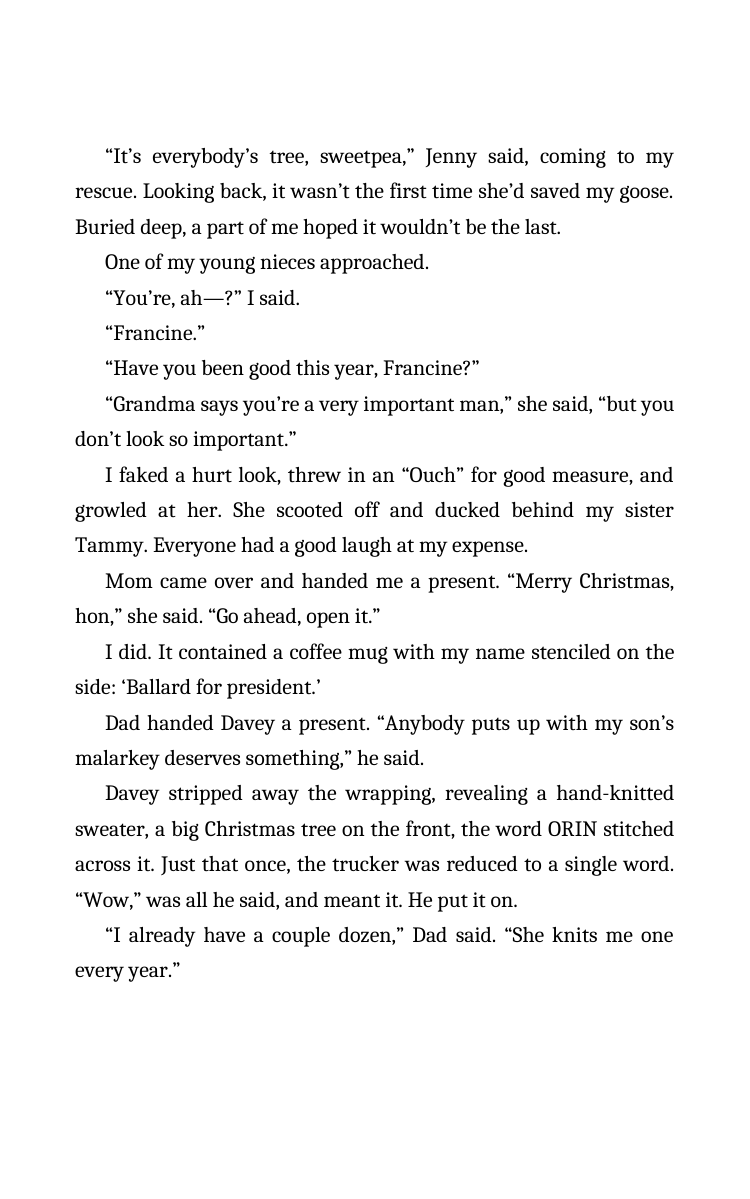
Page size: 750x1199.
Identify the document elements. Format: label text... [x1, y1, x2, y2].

text Mom came over and handed me a present. “Merry Christmas, hon,” she said. “Go ahead, open it.” [75, 560, 675, 631]
text I faked a hurt look, threw in an “Ouch” for good measure, and growled at her. She scooted off and ducked behind my sister Tammy. Everyone had a good laugh at my expense. [75, 454, 675, 560]
text “You’re, ah—?” I said. [75, 277, 675, 312]
text Dad handed Davey a present. “Anybody puts up with my son’s malarkey deserves something,” he said. [75, 702, 675, 772]
text “I already have a couple dozen,” Dad said. “She knits me one every year.” [75, 914, 675, 985]
text I did. It contained a coffee mug with my name stenciled on the side: ‘Ballard for president.’ [75, 631, 675, 702]
text “Francine.” [75, 312, 675, 347]
text “Grandma says you’re a very important man,” she said, “but you don’t look so important.” [75, 383, 675, 454]
text Davey stripped away the wrapping, revealing a hand-knitted sweater, a big Christmas tree on the front, the word ORIN stitched across it. Just that once, the trucker was reduced to a single word. “Wow,” was all he said, and meant it. He put it on. [75, 772, 675, 914]
text “Have you been good this year, Francine?” [75, 347, 675, 383]
text “It’s everybody’s tree, sweetpea,” Jenny said, coming to my rescue. Looking back, it wasn’t the first time she’d saved my goose. Buried deep, a part of me hoped it wouldn’t be the last. [75, 135, 675, 241]
text One of my young nieces approached. [75, 241, 675, 277]
